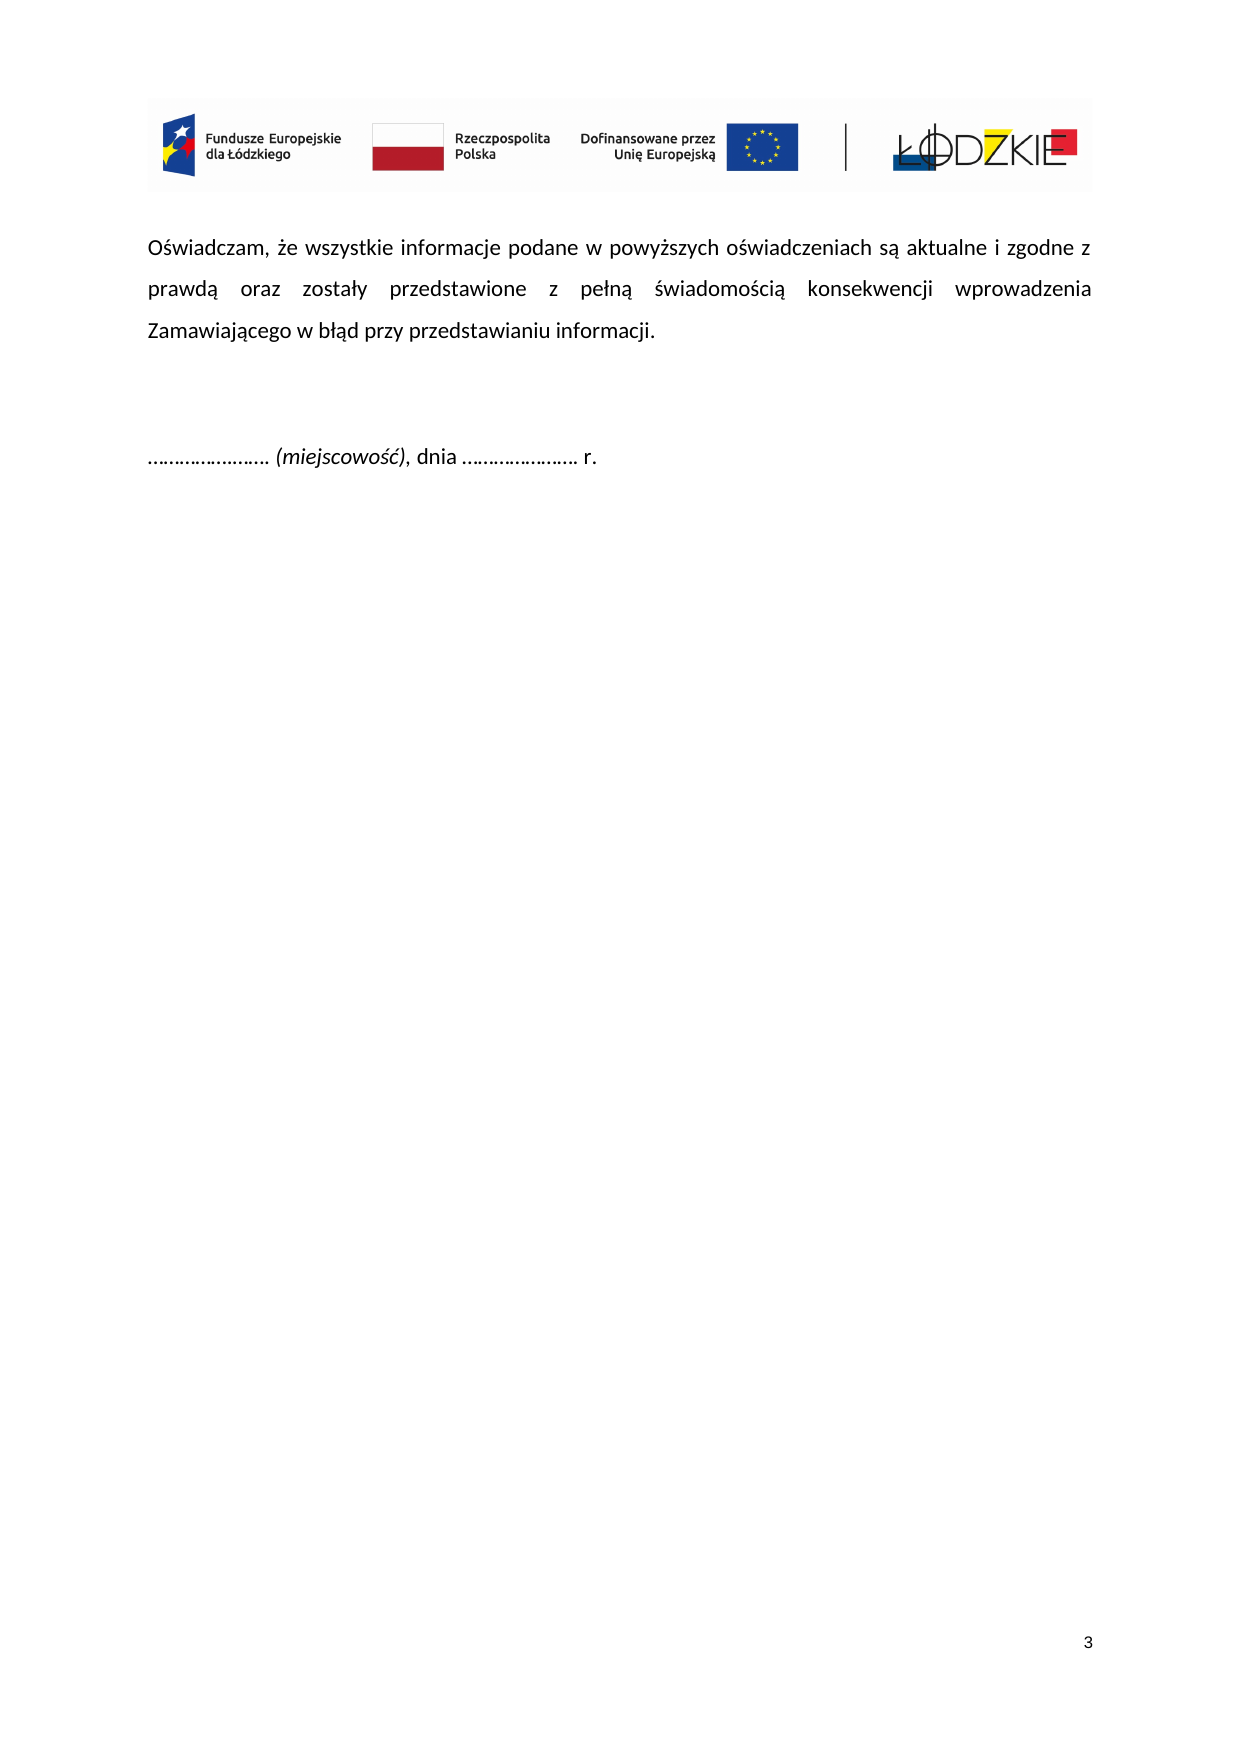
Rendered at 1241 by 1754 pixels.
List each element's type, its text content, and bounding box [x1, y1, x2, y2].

text Oświadczam, że wszystkie informacje podane w powyższych oświadczeniach są aktualne i zgodne z prawdą oraz zostały przedstawione z pełną świadomością konsekwencji wprowadzenia Zamawiającego w błąd przy przedstawianiu informacji. [148, 233, 1093, 344]
picture [147, 98, 1093, 192]
text …………….……. (miejscowość), dnia …………………. r. [148, 442, 1093, 471]
